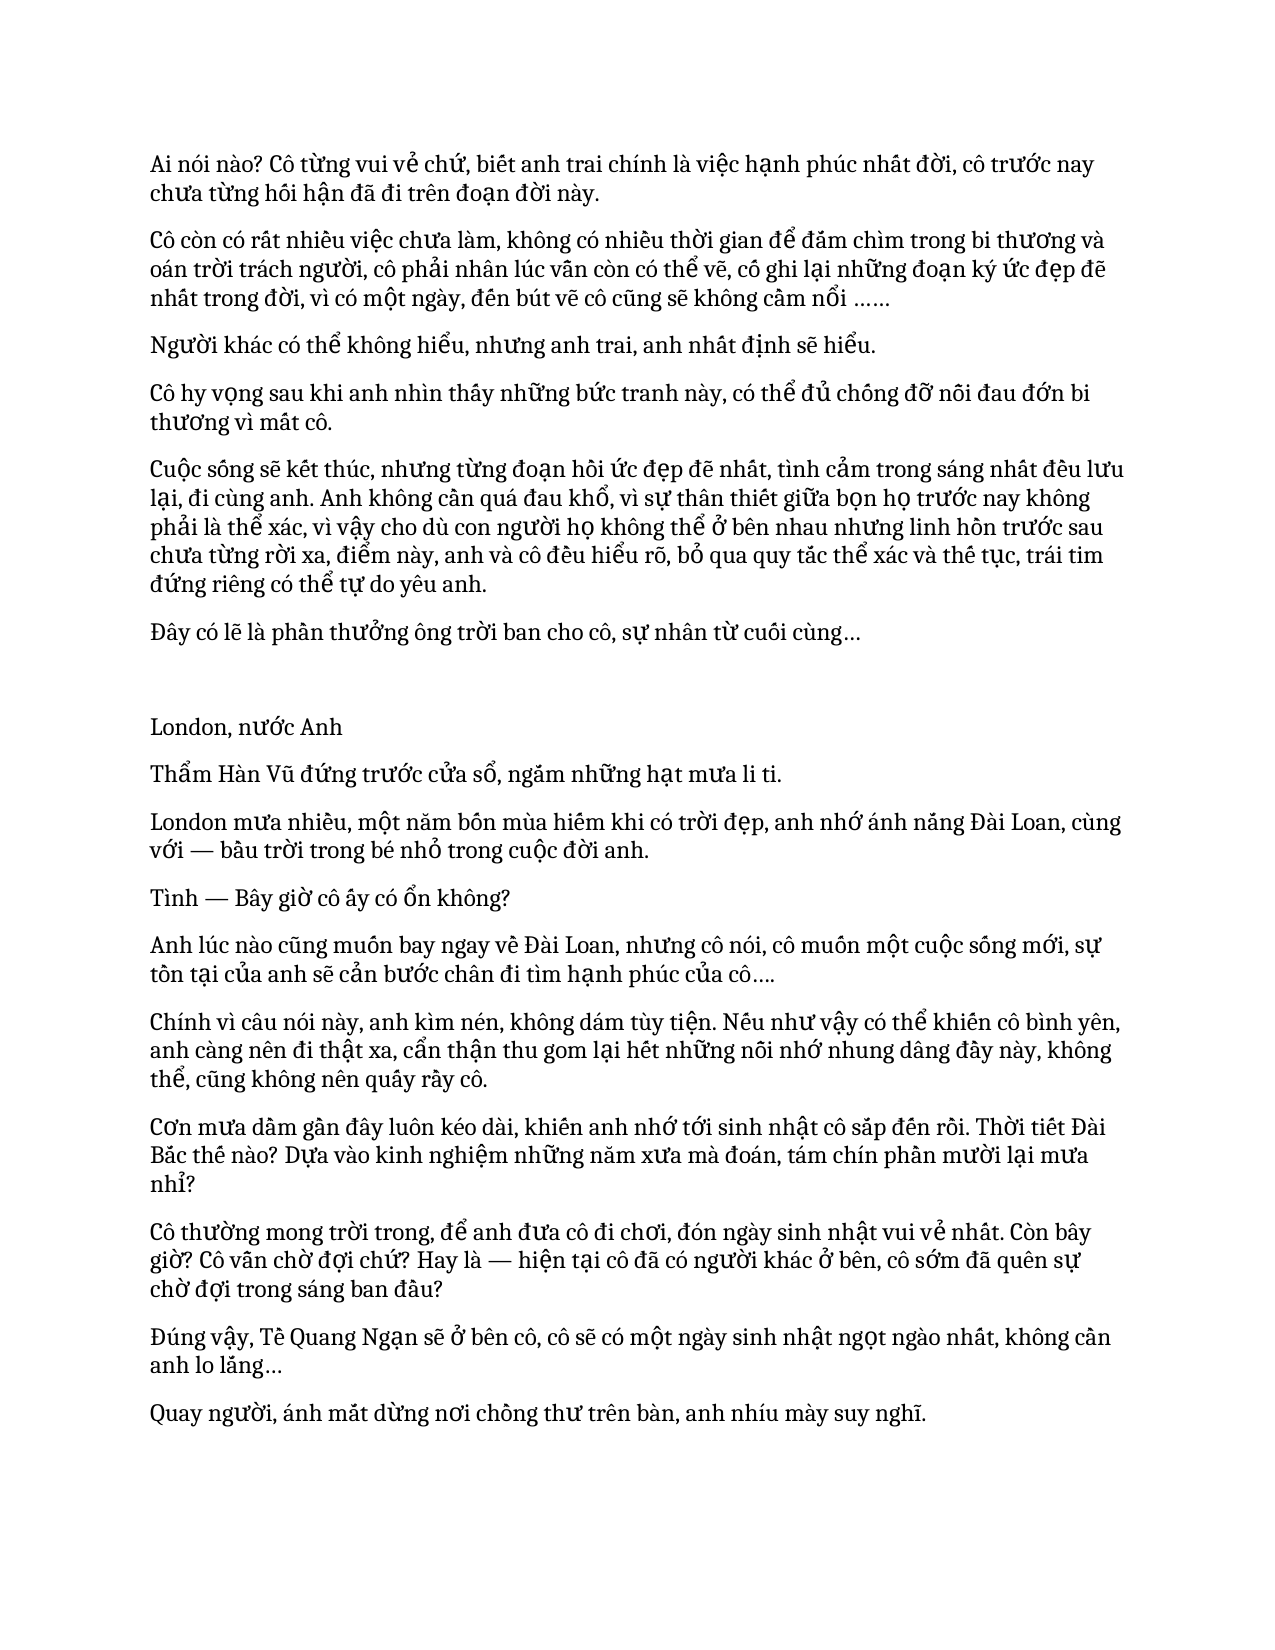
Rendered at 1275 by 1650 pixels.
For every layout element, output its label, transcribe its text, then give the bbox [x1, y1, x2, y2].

text Cơn mưa dầm gần đây luôn kéo dài, khiến anh nhớ tới sinh nhật cô sắp đến rồi. Thời tiết Đài Bắc thế nào? Dựa vào kinh nghiệm những năm xưa mà đoán, tám chín phần mười lại mưa nhỉ? [150, 1112, 1125, 1199]
text Anh lúc nào cũng muốn bay ngay về Đài Loan, nhưng cô nói, cô muốn một cuộc sống mới, sự tồn tại của anh sẽ cản bước chân đi tìm hạnh phúc của cô…. [150, 931, 1125, 989]
text Cuộc sống sẽ kết thúc, nhưng từng đoạn hồi ức đẹp đẽ nhất, tình cảm trong sáng nhất đều lưu lại, đi cùng anh. Anh không cần quá đau khổ, vì sự thân thiết giữa bọn họ trước nay không phải là thể xác, vì vậy cho dù con người họ không thể ở bên nhau nhưng linh hồn trước sau chưa từng rời xa, điểm này, anh và cô đều hiểu rõ, bỏ qua quy tắc thể xác và thế tục, trái tim đứng riêng có thể tự do yêu anh. [150, 455, 1125, 599]
text Thẩm Hàn Vũ đứng trước cửa sổ, ngắm những hạt mưa li ti. [150, 760, 1125, 789]
text London mưa nhiều, một năm bốn mùa hiếm khi có trời đẹp, anh nhớ ánh nắng Đài Loan, cùng với — bầu trời trong bé nhỏ trong cuộc đời anh. [150, 807, 1125, 865]
text Cô thường mong trời trong, để anh đưa cô đi chơi, đón ngày sinh nhật vui vẻ nhất. Còn bây giờ? Cô vẫn chờ đợi chứ? Hay là — hiện tại cô đã có người khác ở bên, cô sớm đã quên sự chờ đợi trong sáng ban đầu? [150, 1217, 1125, 1304]
text Đây có lẽ là phần thưởng ông trời ban cho cô, sự nhân từ cuối cùng… [150, 617, 1125, 646]
text Cô hy vọng sau khi anh nhìn thấy những bức tranh này, có thể đủ chống đỡ nỗi đau đớn bi thương vì mất cô. [150, 379, 1125, 436]
text London, nước Anh [150, 712, 1125, 741]
text Đúng vậy, Tề Quang Ngạn sẽ ở bên cô, cô sẽ có một ngày sinh nhật ngọt ngào nhất, không cần anh lo lắng… [150, 1322, 1125, 1380]
text Quay người, ánh mắt dừng nơi chồng thư trên bàn, anh nhíu mày suy nghĩ. [150, 1399, 1125, 1427]
text Chính vì câu nói này, anh kìm nén, không dám tùy tiện. Nếu như vậy có thể khiến cô bình yên, anh càng nên đi thật xa, cẩn thận thu gom lại hết những nỗi nhớ nhung dâng đầy này, không thể, cũng không nên quấy rầy cô. [150, 1007, 1125, 1094]
text Cô còn có rất nhiều việc chưa làm, không có nhiều thời gian để đắm chìm trong bi thương và oán trời trách người, cô phải nhân lúc vẫn còn có thể vẽ, cố ghi lại những đoạn ký ức đẹp đẽ nhất trong đời, vì có một ngày, đến bút vẽ cô cũng sẽ không cầm nổi …… [150, 226, 1125, 312]
text Ai nói nào? Cô từng vui vẻ chứ, biết anh trai chính là việc hạnh phúc nhất đời, cô trước nay chưa từng hối hận đã đi trên đoạn đời này. [150, 150, 1125, 207]
text Tình — Bây giờ cô ấy có ổn không? [150, 884, 1125, 912]
text Người khác có thể không hiểu, nhưng anh trai, anh nhất định sẽ hiểu. [150, 331, 1125, 360]
